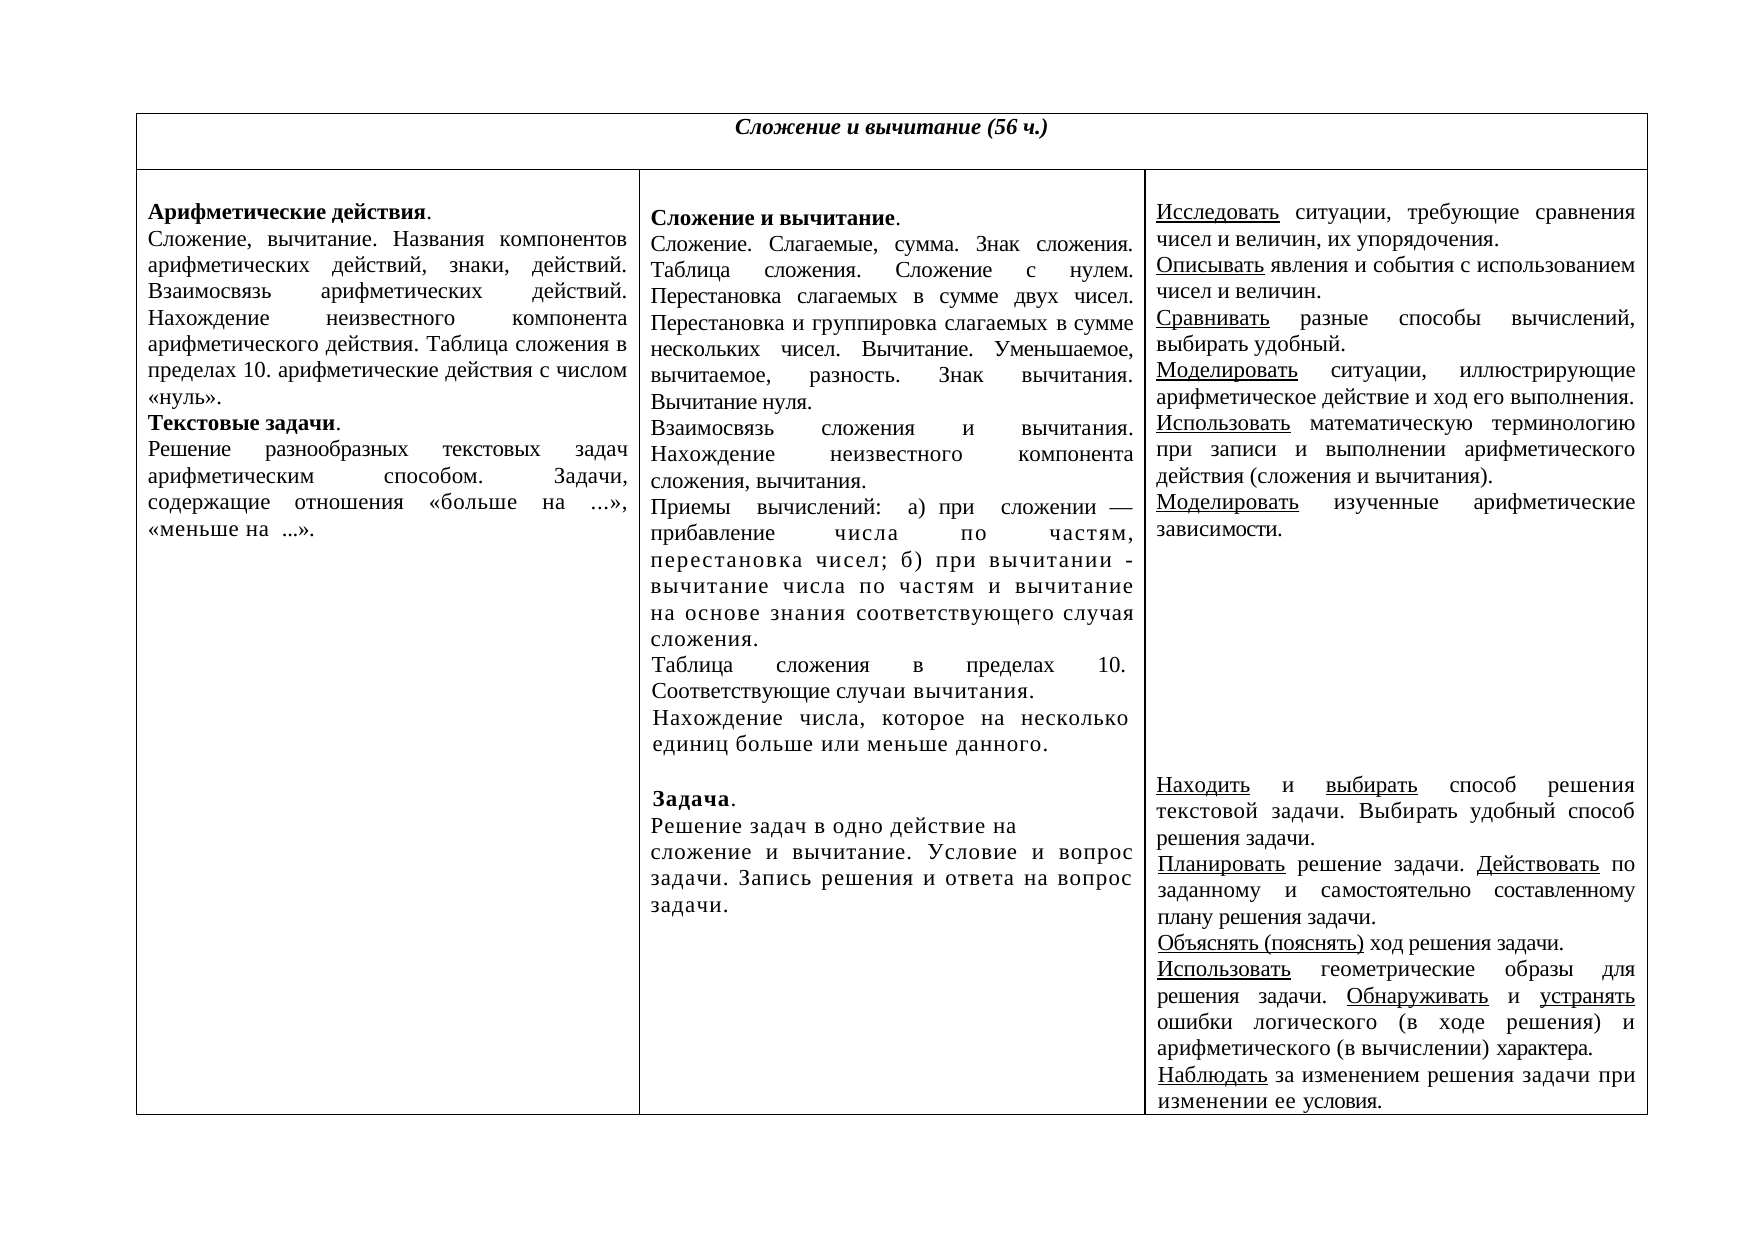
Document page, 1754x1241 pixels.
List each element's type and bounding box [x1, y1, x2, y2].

table_cell [640, 170, 1144, 1113]
table_cell [1146, 170, 1647, 1113]
table_cell [137, 114, 1647, 168]
table_cell [137, 170, 639, 1113]
